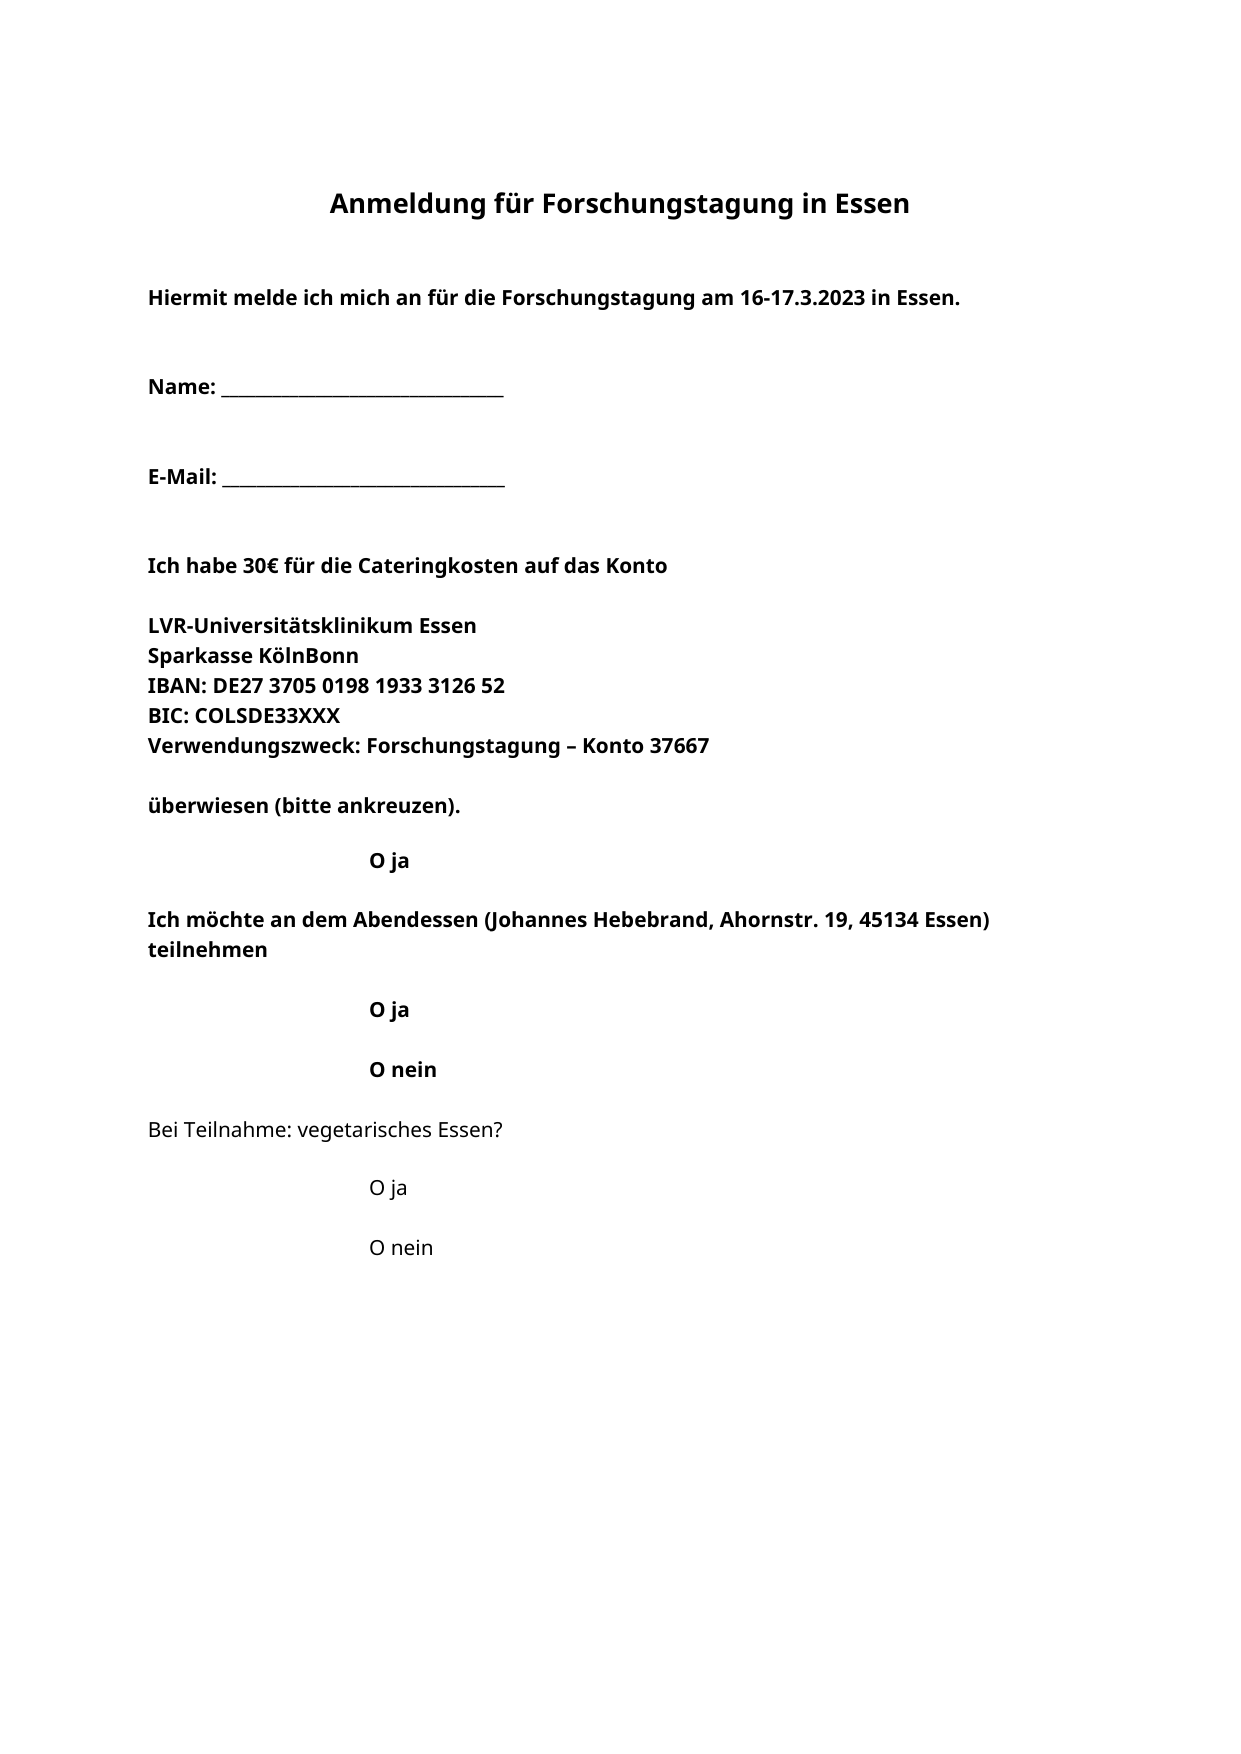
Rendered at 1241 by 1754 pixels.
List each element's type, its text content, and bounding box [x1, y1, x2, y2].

text Anmeldung für Forschungstagung in Essen [148, 184, 1093, 221]
text Ich möchte an dem Abendessen (Johannes Hebebrand, Ahornstr. 19, 45134 Essen) teilnehmen [148, 904, 1093, 964]
text Verwendungszweck: Forschungstagung – Konto 37667 [148, 729, 1093, 759]
text Bei Teilnahme: vegetarisches Essen? [148, 1113, 1093, 1143]
text überwiesen (bitte ankreuzen). [148, 789, 1093, 819]
text O ja [148, 844, 1093, 874]
text BIC: COLSDE33XXX [148, 700, 1093, 729]
text IBAN: DE27 3705 0198 1933 3126 52 [148, 670, 1093, 700]
text Name: _________________________________ [148, 371, 1093, 401]
text O ja [148, 994, 1093, 1024]
text O nein [148, 1231, 1093, 1261]
text Sparkasse KölnBonn [148, 640, 1093, 670]
text Hiermit melde ich mich an für die Forschungstagung am 16-17.3.2023 in Essen. [148, 281, 1093, 311]
text LVR-Universitätsklinikum Essen [148, 610, 1093, 640]
text O nein [148, 1053, 1093, 1083]
text E-Mail: _________________________________ [148, 461, 1093, 490]
text O ja [148, 1172, 1093, 1202]
text Ich habe 30€ für die Cateringkosten auf das Konto [148, 550, 1093, 580]
